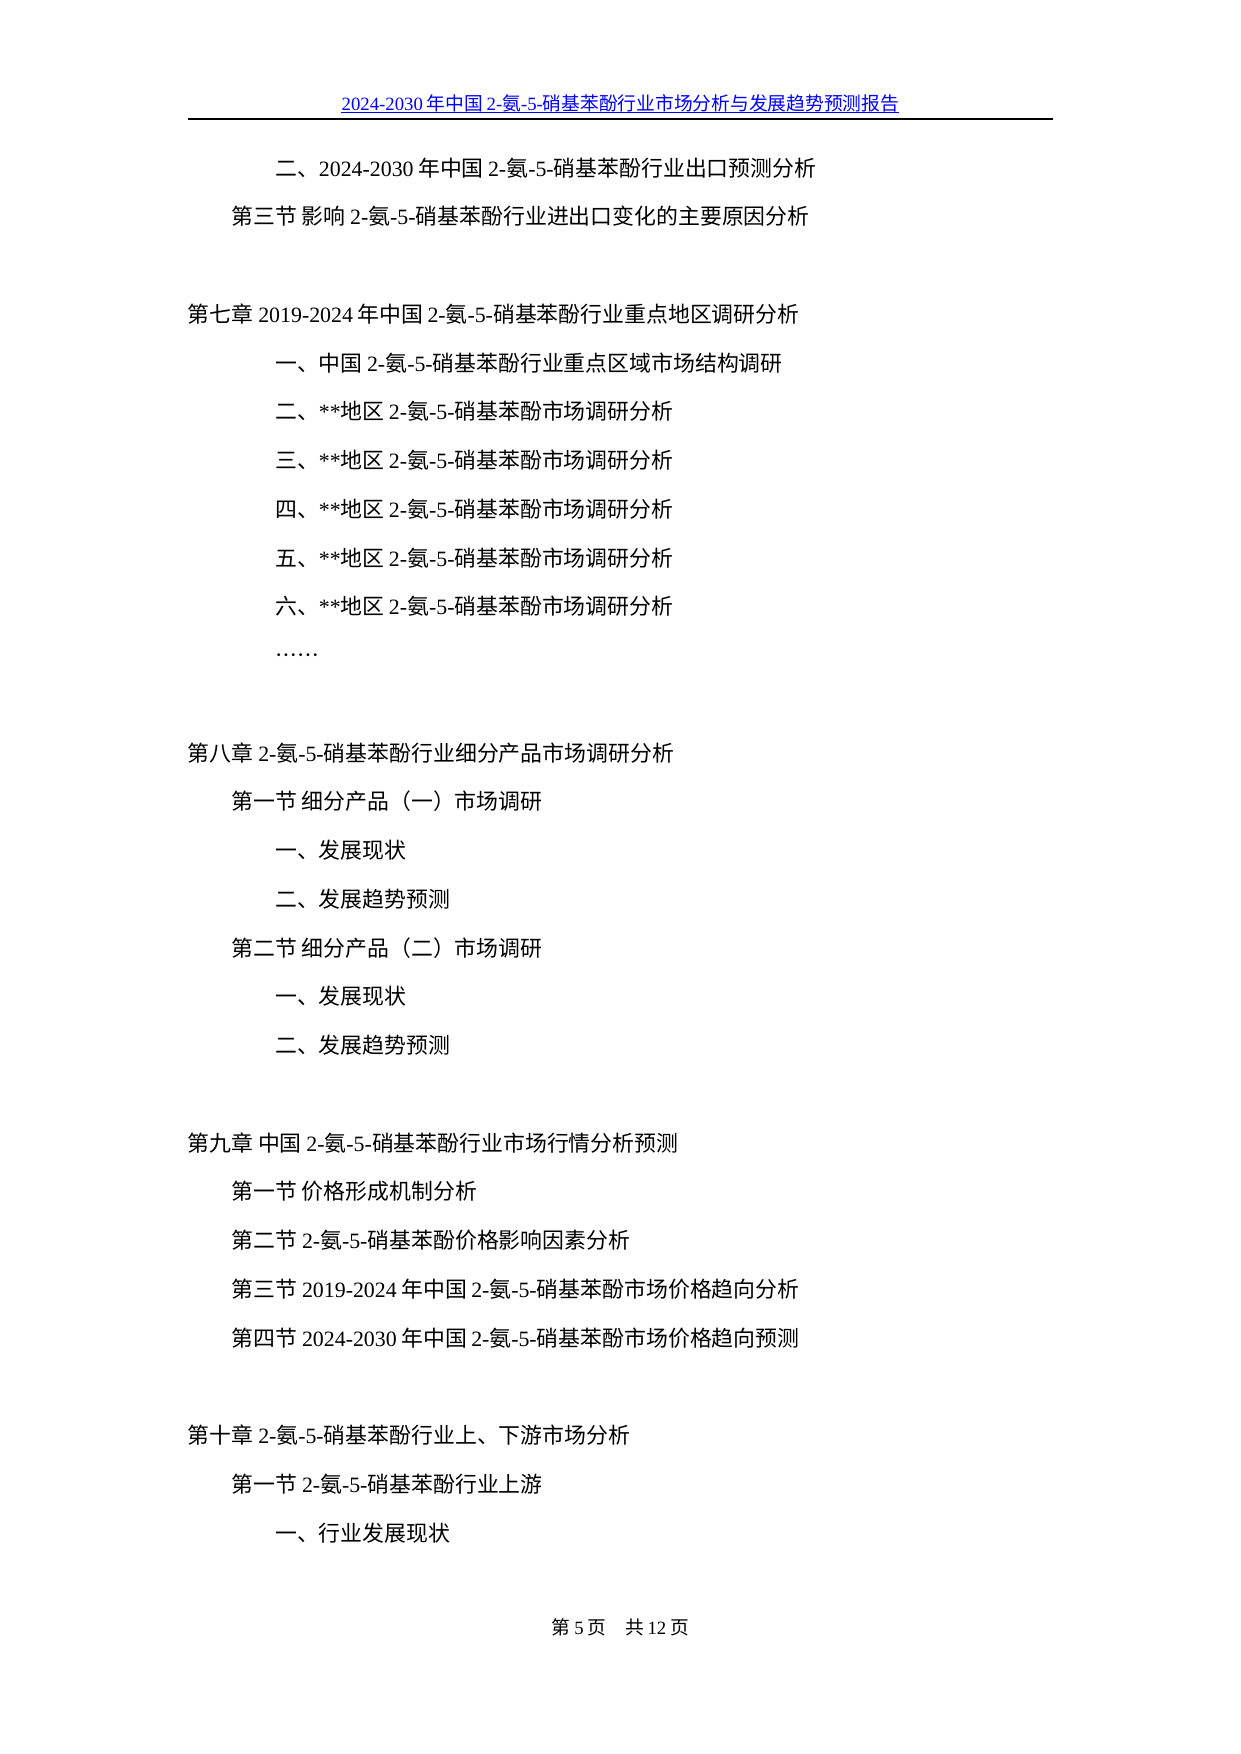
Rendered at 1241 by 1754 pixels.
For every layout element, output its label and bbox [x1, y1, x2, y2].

text [187, 150, 1053, 1548]
